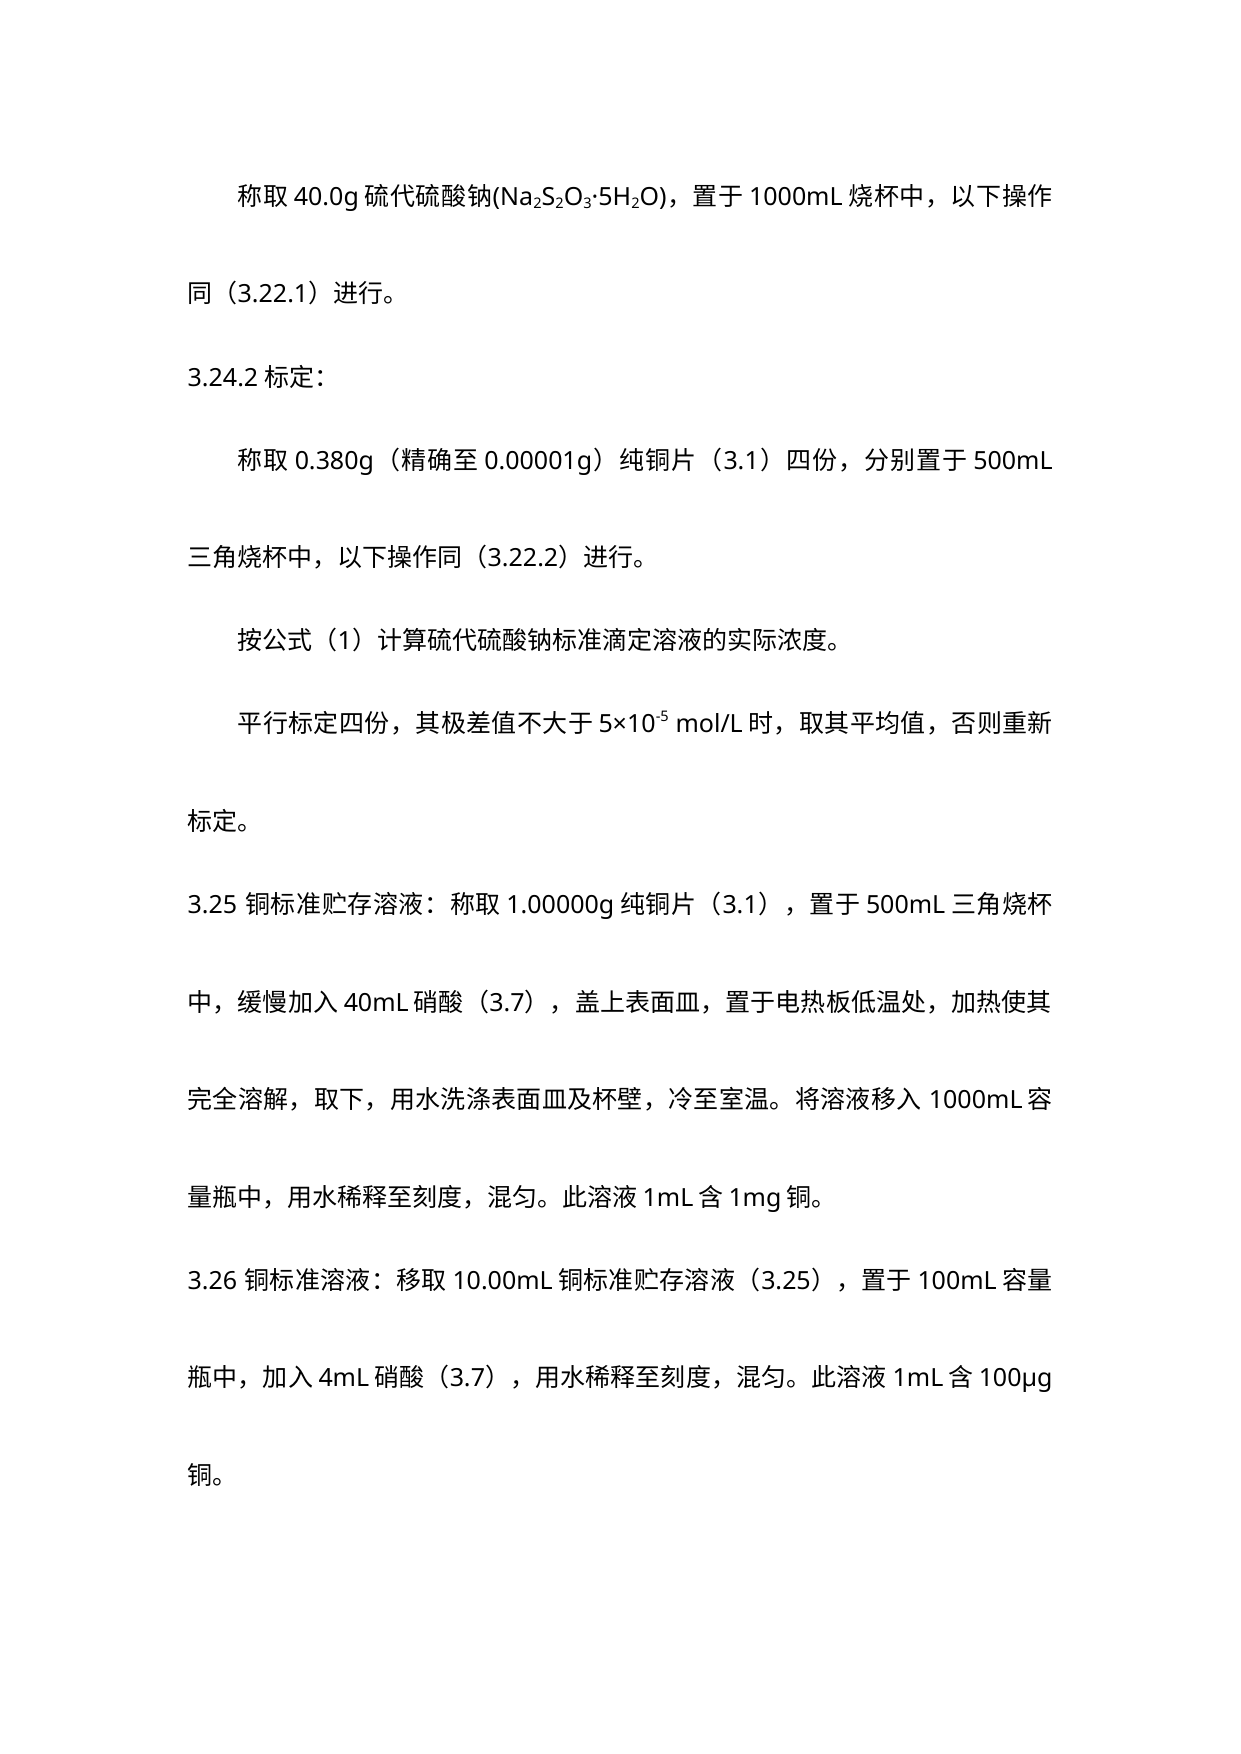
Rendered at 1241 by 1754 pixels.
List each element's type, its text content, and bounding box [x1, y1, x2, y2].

text 3.26 铜标准溶液：移取10.00mL铜标准贮存溶液（3.25），置于100mL容量瓶中，加入4mL硝酸（3.7），用水稀释至刻度，混匀。此溶液1mL含100µg铜。 [187, 1246, 1053, 1506]
text 平行标定四份，其极差值不大于5×10-5 mol/L时，取其平均值，否则重新标定。 [187, 689, 1053, 852]
text 3.25 铜标准贮存溶液：称取1.00000g纯铜片（3.1），置于500mL三角烧杯中，缓慢加入40mL硝酸（3.7），盖上表面皿，置于电热板低温处，加热使其完全溶解，取下，用水洗涤表面皿及杯壁，冷至室温。将溶液移入1000mL容量瓶中，用水稀释至刻度，混匀。此溶液1mL含1mg铜。 [187, 870, 1053, 1228]
text 称取0.380g（精确至0.00001g）纯铜片（3.1）四份，分别置于500mL三角烧杯中，以下操作同（3.22.2）进行。 [187, 426, 1053, 588]
text 3.24.2 标定： [187, 343, 1053, 408]
text 称取40.0g硫代硫酸钠(Na2S2O3·5H2O)，置于1000mL烧杯中，以下操作同（3.22.1）进行。 [187, 162, 1053, 324]
text 按公式（1）计算硫代硫酸钠标准滴定溶液的实际浓度。 [187, 606, 1053, 671]
